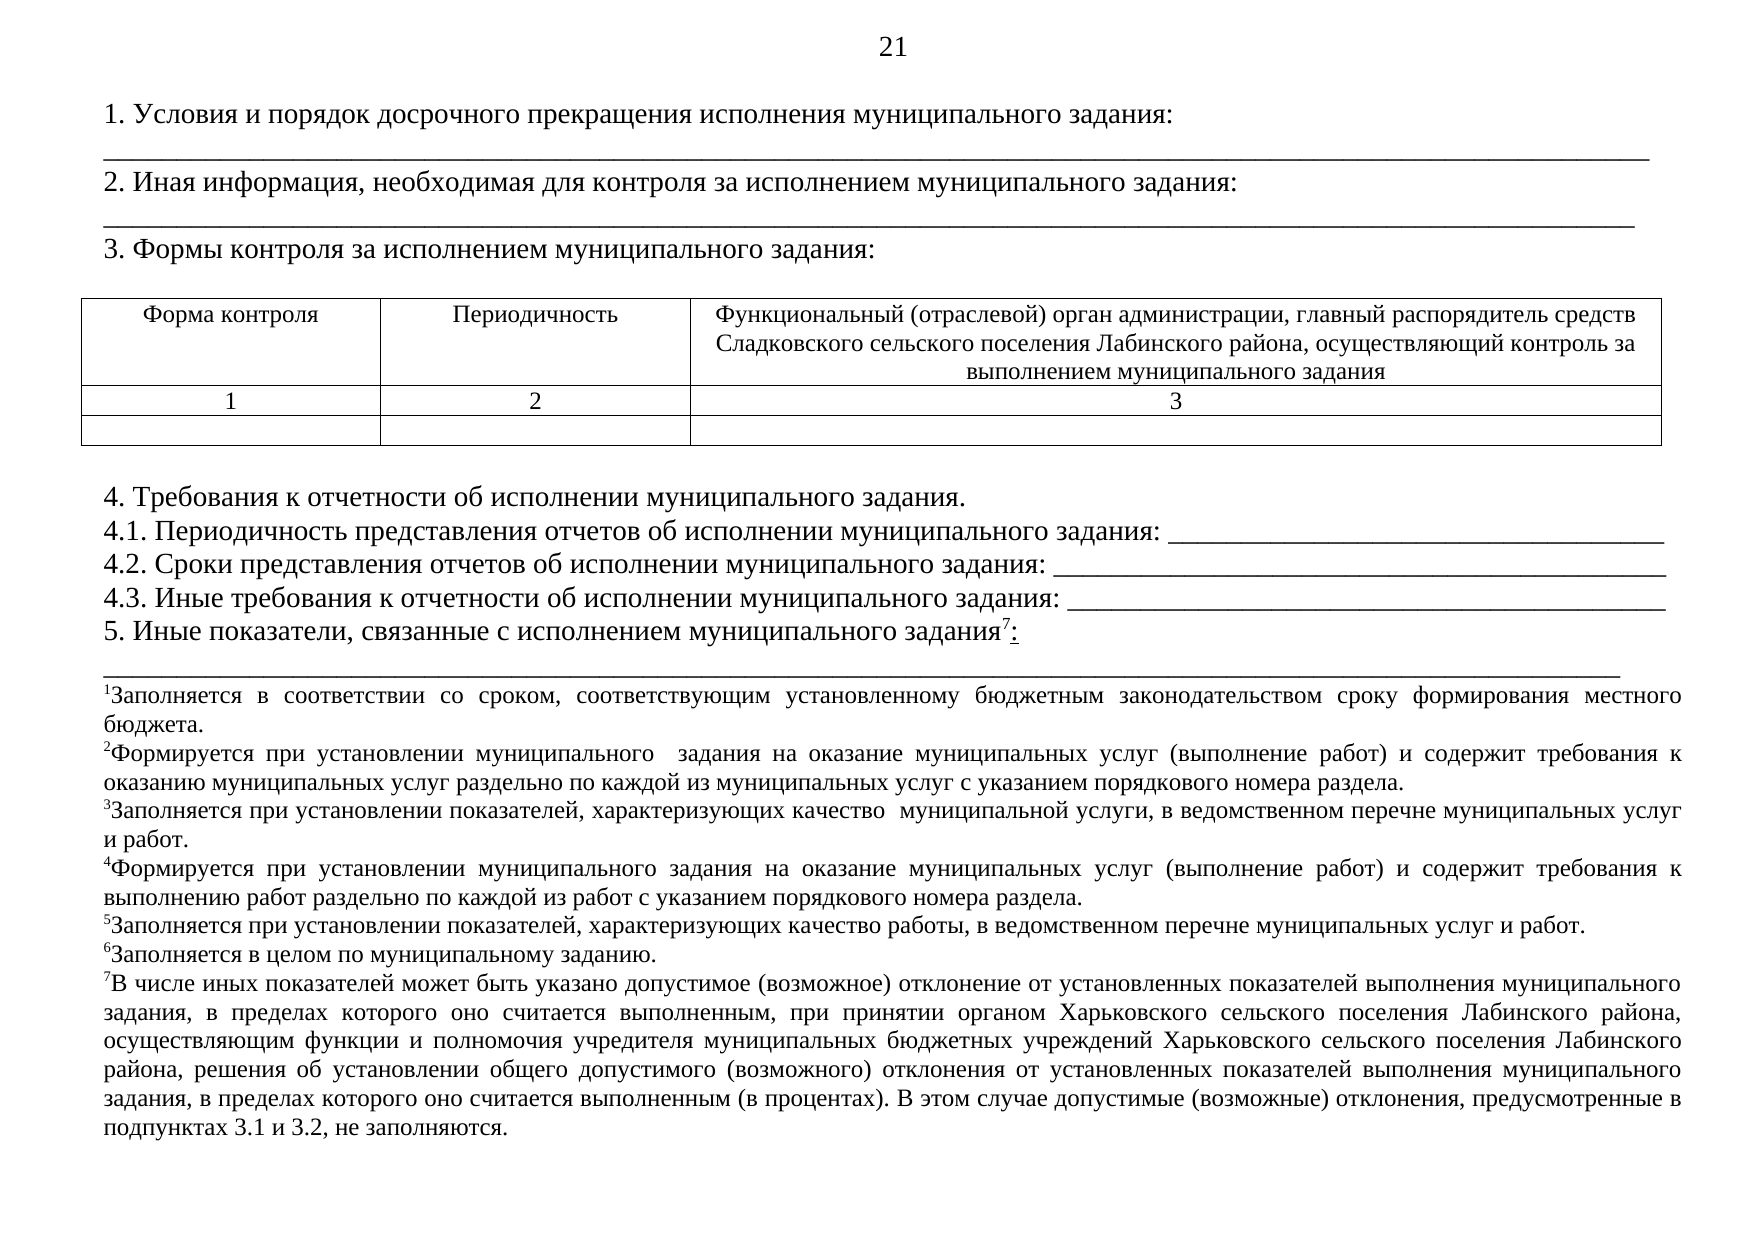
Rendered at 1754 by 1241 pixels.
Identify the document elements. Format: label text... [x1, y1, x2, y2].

text 7В числе иных показателей может быть указано допустимое (возможное) отклонение от установленных показателей выполнения муниципального задания, в пределах которого оно считается выполненным, при принятии органом Харьковского сельского поселения Лабинского района, осуществляющим функции и полномочия учредителя муниципальных бюджетных учреждений Харьковского сельского поселения Лабинского района, решения об установлении общего допустимого (возможного) отклонения от установленных показателей выполнения муниципального задания, в пределах которого оно считается выполненным (в процентах). В этом случае допустимые (возможные) отклонения, предусмотренные в подпунктах 3.1 и 3.2, не заполняются. [103, 968, 1683, 1141]
text 5. Иные показатели, связанные с исполнением муниципального задания7: [103, 613, 1683, 647]
text ________________________________________________________________________________________________________ [103, 647, 1683, 681]
text 3. Формы контроля за исполнением муниципального задания: [103, 231, 1683, 264]
table_cell [82, 416, 380, 445]
text 1. Условия и порядок досрочного прекращения исполнения муниципального задания: [103, 97, 1683, 130]
text 2. Иная информация, необходимая для контроля за исполнением муниципального задания: [103, 164, 1683, 197]
table_header Функциональный (отраслевой) орган администрации, главный распорядитель средств Сладковского сельского поселения Лабинского района, осуществляющий контроль за выполнением муниципального задания [691, 299, 1661, 385]
text 1Заполняется в соответствии со сроком, соответствующим установленному бюджетным законодательством сроку формирования местного бюджета. [103, 681, 1683, 738]
text 4.3. Иные требования к отчетности об исполнении муниципального задания: _________________________________________ [103, 580, 1683, 613]
text 5Заполняется при установлении показателей, характеризующих качество работы, в ведомственном перечне муниципальных услуг и работ. [103, 911, 1683, 939]
table_cell 2 [381, 386, 690, 415]
table_cell 3 [691, 386, 1661, 415]
text _________________________________________________________________________________________________________ [103, 197, 1683, 231]
text __________________________________________________________________________________________________________ [103, 130, 1683, 164]
text 6Заполняется в целом по муниципальному заданию. [103, 939, 1683, 968]
table_header Форма контроля [82, 299, 380, 385]
text 4.1. Периодичность представления отчетов об исполнении муниципального задания: __________________________________ [103, 513, 1683, 546]
text 2Формируется при установлении муниципального задания на оказание муниципальных услуг (выполнение работ) и содержит требования к оказанию муниципальных услуг раздельно по каждой из муниципальных услуг с указанием порядкового номера раздела. [103, 738, 1683, 796]
text 4.2. Сроки представления отчетов об исполнении муниципального задания: __________________________________________ [103, 546, 1683, 580]
table_cell [691, 416, 1661, 445]
table_cell [381, 416, 690, 445]
text 4. Требования к отчетности об исполнении муниципального задания. [103, 479, 1683, 513]
table_cell 1 [82, 386, 380, 415]
table_header Периодичность [381, 299, 690, 385]
text 3Заполняется при установлении показателей, характеризующих качество муниципальной услуги, в ведомственном перечне муниципальных услуг и работ. [103, 796, 1683, 853]
text 4Формируется при установлении муниципального задания на оказание муниципальных услуг (выполнение работ) и содержит требования к выполнению работ раздельно по каждой из работ с указанием порядкового номера раздела. [103, 853, 1683, 911]
